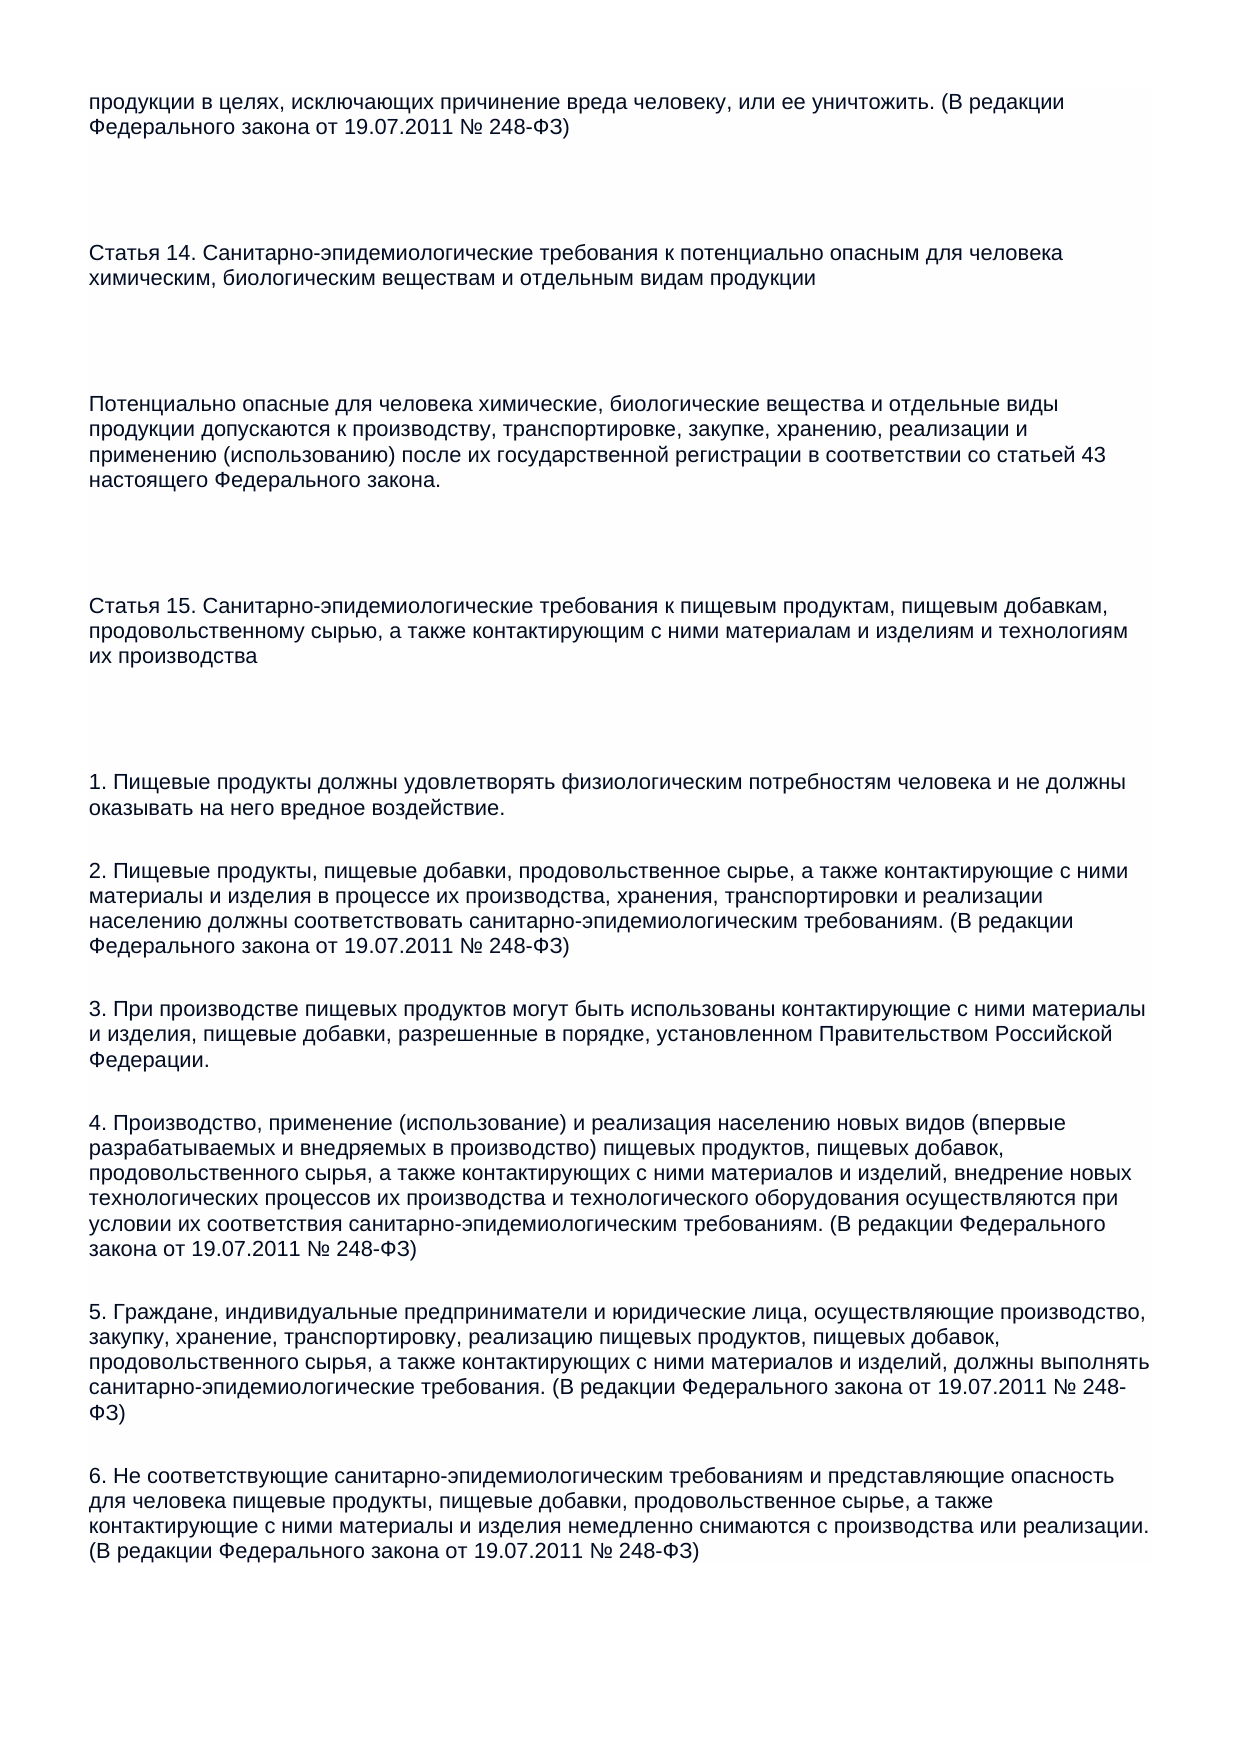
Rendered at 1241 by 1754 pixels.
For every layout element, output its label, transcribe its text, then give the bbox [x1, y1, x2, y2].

text 4. Производство, применение (использование) и реализация населению новых видов (впервые разрабатываемых и внедряемых в производство) пищевых продуктов, пищевых добавок, продовольственного сырья, а также контактирующих с ними материалов и изделий, внедрение новых технологических процессов их производства и технологического оборудования осуществляются при условии их соответствия санитарно-эпидемиологическим требованиям. (В редакции Федерального закона от 19.07.2011 № 248-ФЗ) [89, 1109, 1152, 1261]
text 2. Пищевые продукты, пищевые добавки, продовольственное сырье, а также контактирующие с ними материалы и изделия в процессе их производства, хранения, транспортировки и реализации населению должны соответствовать санитарно-эпидемиологическим требованиям. (В редакции Федерального закона от 19.07.2011 № 248-ФЗ) [89, 857, 1152, 958]
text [89, 89, 1152, 139]
text 3. При производстве пищевых продуктов могут быть использованы контактирующие с ними материалы и изделия, пищевые добавки, разрешенные в порядке, установленном Правительством Российской Федерации. [89, 996, 1152, 1072]
text 5. Граждане, индивидуальные предприниматели и юридические лица, осуществляющие производство, закупку, хранение, транспортировку, реализацию пищевых продуктов, пищевых добавок, продовольственного сырья, а также контактирующих с ними материалов и изделий, должны выполнять санитарно-эпидемиологические требования. (В редакции Федерального закона от 19.07.2011 № 248-ФЗ) [89, 1299, 1152, 1425]
text 1. Пищевые продукты должны удовлетворять физиологическим потребностям человека и не должны оказывать на него вредное воздействие. [89, 769, 1152, 820]
text Статья 14. Санитарно-эпидемиологические требования к потенциально опасным для человека химическим, биологическим веществам и отдельным видам продукции [89, 240, 1152, 290]
text Потенциально опасные для человека химические, биологические вещества и отдельные виды продукции допускаются к производству, транспортировке, закупке, хранению, реализации и применению (использованию) после их государственной регистрации в соответствии со статьей 43 настоящего Федерального закона. [89, 391, 1152, 492]
text 6. Не соответствующие санитарно-эпидемиологическим требованиям и представляющие опасность для человека пищевые продукты, пищевые добавки, продовольственное сырье, а также контактирующие с ними материалы и изделия немедленно снимаются с производства или реализации. (В редакции Федерального закона от 19.07.2011 № 248-ФЗ) [89, 1462, 1152, 1563]
text Статья 15. Санитарно-эпидемиологические требования к пищевым продуктам, пищевым добавкам, продовольственному сырью, а также контактирующим с ними материалам и изделиям и технологиям их производства [89, 593, 1152, 668]
